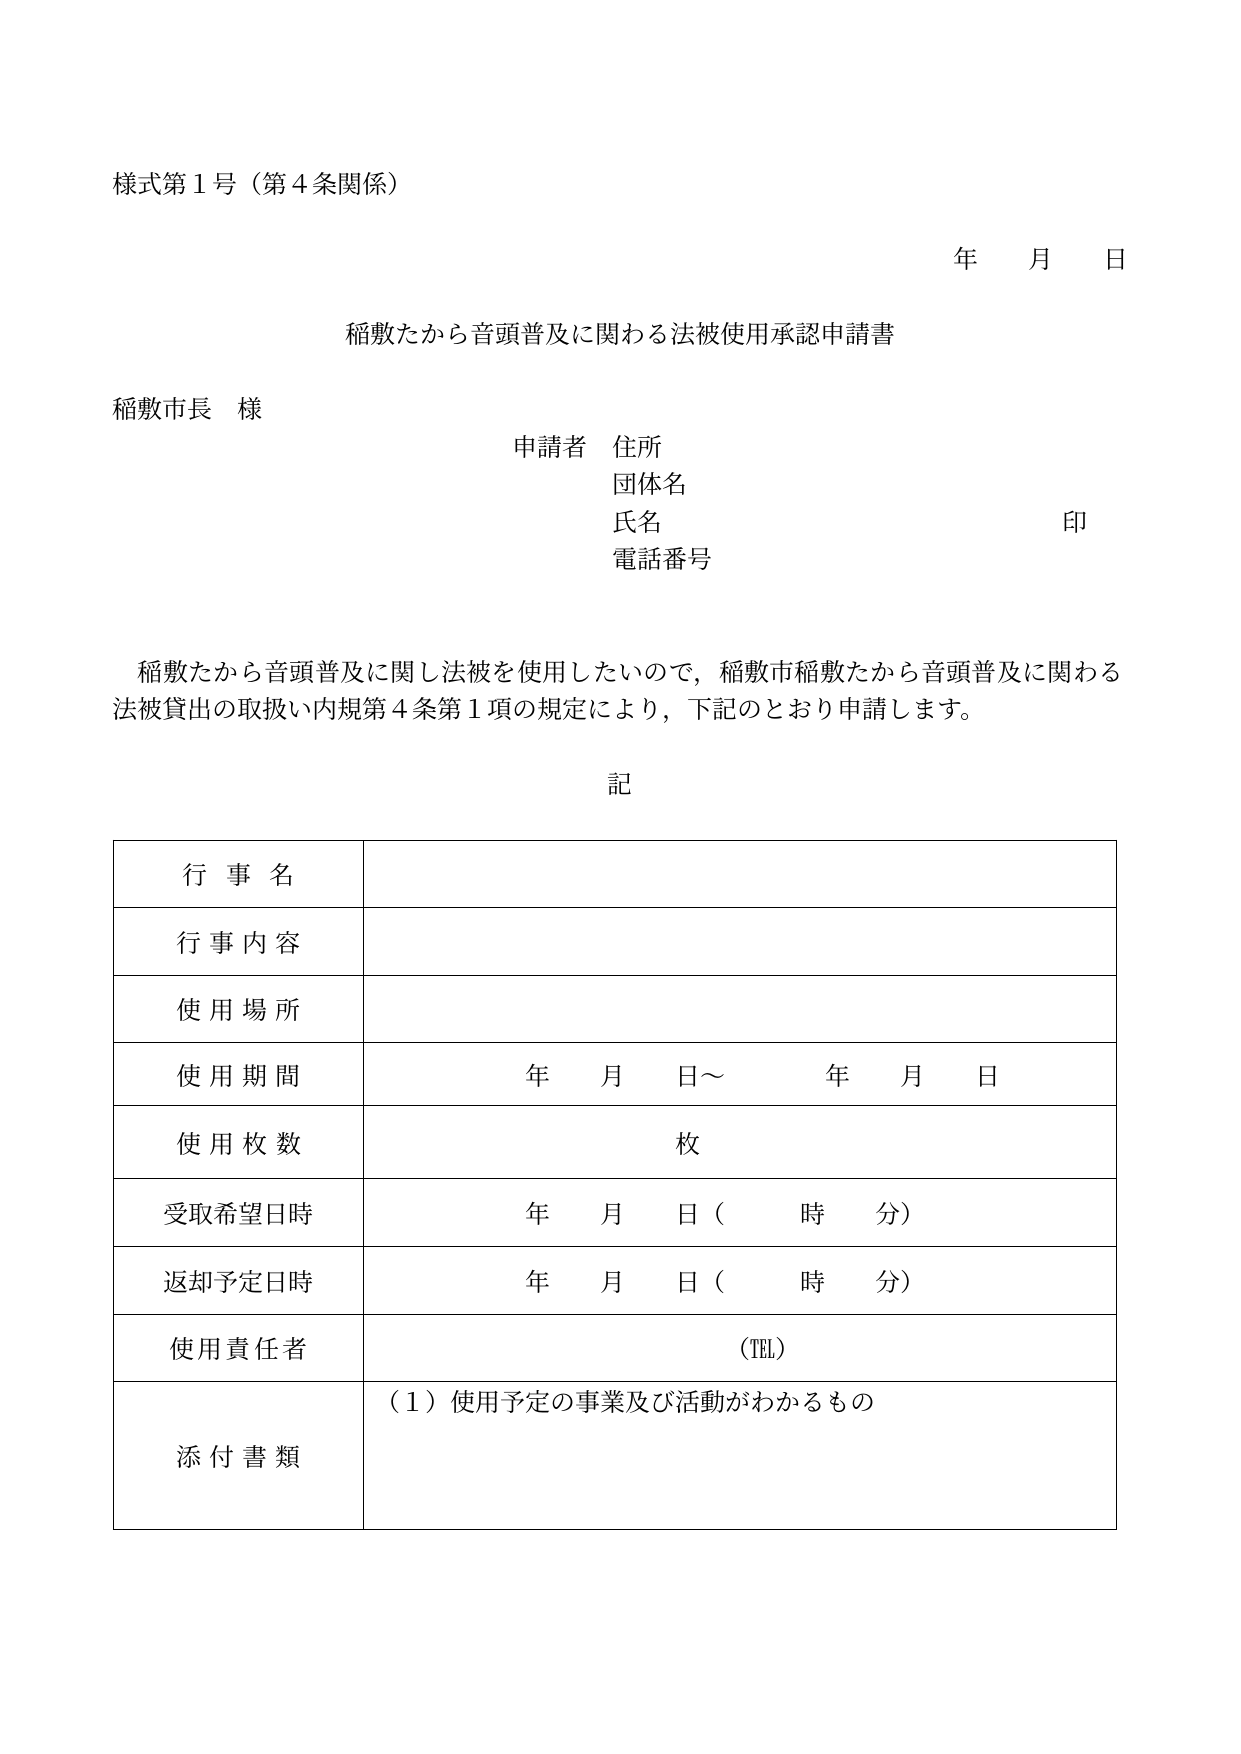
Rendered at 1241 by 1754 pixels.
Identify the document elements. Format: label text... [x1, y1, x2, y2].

table_cell 行事内容 [114, 908, 363, 975]
table_cell 受取希望日時 [114, 1179, 363, 1246]
table_cell （℡） [364, 1315, 1116, 1381]
table_cell 使用枚数 [114, 1106, 363, 1178]
text 団体名 [112, 464, 1128, 502]
text 稲敷たから音頭普及に関し法被を使用したいので，稲敷市稲敷たから音頭普及に関わる法被貸出の取扱い内規第４条第１項の規定により，下記のとおり申請します。 [112, 652, 1128, 727]
table_cell 返却予定日時 [114, 1247, 363, 1313]
table_cell 年 月 日～ 年 月 日 [364, 1043, 1116, 1105]
text 様式第１号（第４条関係） [112, 164, 1128, 202]
table_cell 使用場所 [114, 976, 363, 1042]
table_cell 使用期間 [114, 1043, 363, 1105]
text 申請者 住所 [112, 427, 1128, 464]
text 稲敷市長 様 [112, 389, 1128, 427]
text 年 月 日 [112, 239, 1128, 277]
table_cell 年 月 日（ 時 分） [364, 1247, 1116, 1313]
table_header [364, 841, 1116, 907]
text 氏名 印 [112, 502, 1128, 539]
table_header 行事名 [114, 841, 363, 907]
text 電話番号 [112, 539, 1128, 577]
table_cell [364, 908, 1116, 975]
table_cell [364, 976, 1116, 1042]
table_cell 添付書類 [114, 1382, 363, 1529]
text 稲敷たから音頭普及に関わる法被使用承認申請書 [112, 314, 1128, 352]
table_cell 枚 [364, 1106, 1116, 1178]
table_cell （１）使用予定の事業及び活動がわかるもの [364, 1382, 1116, 1529]
subtitle 記 [112, 764, 1128, 802]
table_cell 使用責任者 [114, 1315, 363, 1381]
table_cell 年 月 日（ 時 分） [364, 1179, 1116, 1246]
